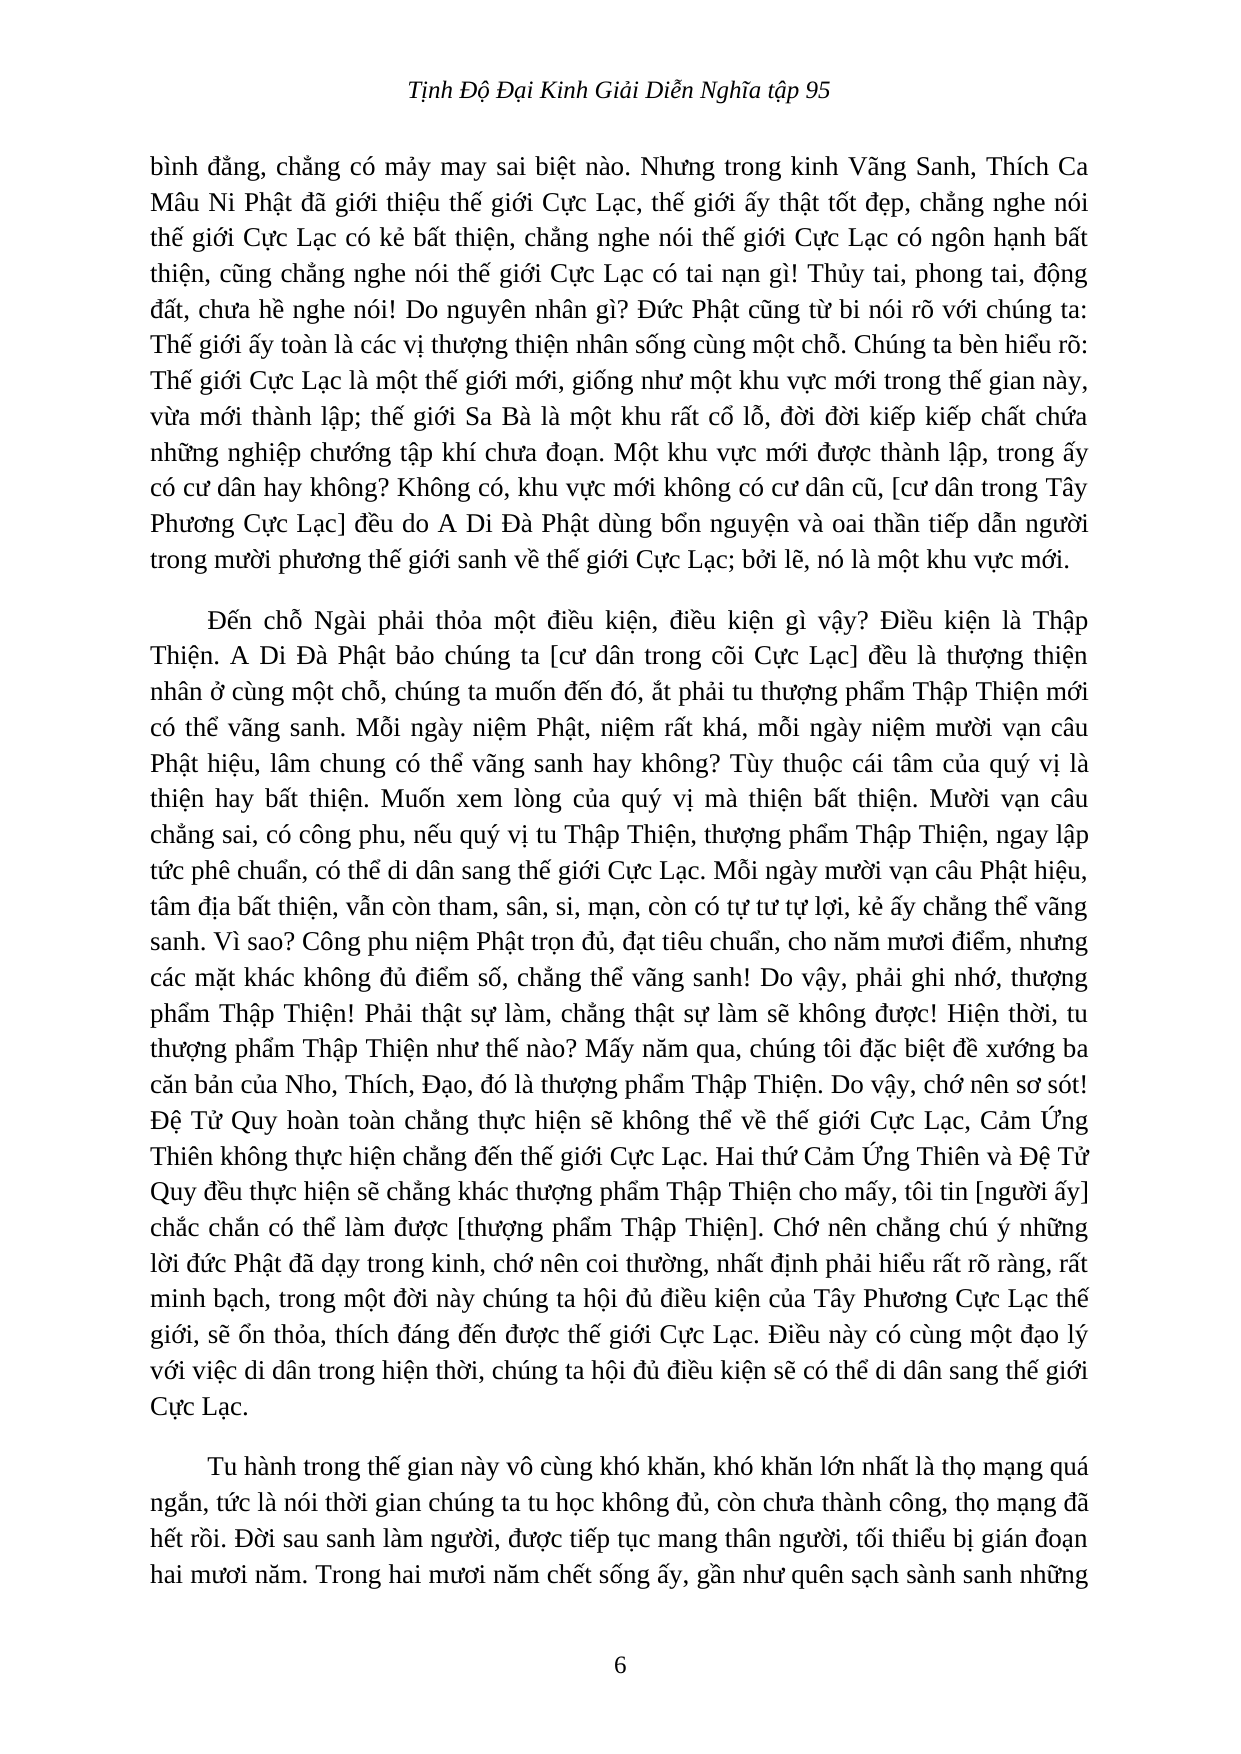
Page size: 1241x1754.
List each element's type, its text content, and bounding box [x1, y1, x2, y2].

text Đến chỗ Ngài phải thỏa một điều kiện, điều kiện gì vậy? Điều kiện là Thập Thiện. A Di Đà Phật bảo chúng ta [cư dân trong cõi Cực Lạc] đều là thượng thiện nhân ở cùng một chỗ, chúng ta muốn đến đó, ắt phải tu thượng phẩm Thập Thiện mới có thể vãng sanh. Mỗi ngày niệm Phật, niệm rất khá, mỗi ngày niệm mười vạn câu Phật hiệu, lâm chung có thể vãng sanh hay không? Tùy thuộc cái tâm của quý vị là thiện hay bất thiện. Muốn xem lòng của quý vị mà thiện bất thiện. Mười vạn câu chẳng sai, có công phu, nếu quý vị tu Thập Thiện, thượng phẩm Thập Thiện, ngay lập tức phê chuẩn, có thể di dân sang thế giới Cực Lạc. Mỗi ngày mười vạn câu Phật hiệu, tâm địa bất thiện, vẫn còn tham, sân, si, mạn, còn có tự tư tự lợi, kẻ ấy chẳng thể vãng sanh. Vì sao? Công phu niệm Phật trọn đủ, đạt tiêu chuẩn, cho năm mươi điểm, nhưng các mặt khác không đủ điểm số, chẳng thể vãng sanh! Do vậy, phải ghi nhớ, thượng phẩm Thập Thiện! Phải thật sự làm, chẳng thật sự làm sẽ không được! Hiện thời, tu thượng phẩm Thập Thiện như thế nào? Mấy năm qua, chúng tôi đặc biệt đề xướng ba căn bản của Nho, Thích, Đạo, đó là thượng phẩm Thập Thiện. Do vậy, chớ nên sơ sót! Đệ Tử Quy hoàn toàn chẳng thực hiện sẽ không thể về thế giới Cực Lạc, Cảm Ứng Thiên không thực hiện chẳng đến thế giới Cực Lạc. Hai thứ Cảm Ứng Thiên và Đệ Tử Quy đều thực hiện sẽ chẳng khác thượng phẩm Thập Thiện cho mấy, tôi tin [người ấy] chắc chắn có thể làm được [thượng phẩm Thập Thiện]. Chớ nên chẳng chú ý những lời đức Phật đã dạy trong kinh, chớ nên coi thường, nhất định phải hiểu rất rõ ràng, rất minh bạch, trong một đời này chúng ta hội đủ điều kiện của Tây Phương Cực Lạc thế giới, sẽ ổn thỏa, thích đáng đến được thế giới Cực Lạc. Điều này có cùng một đạo lý với việc di dân trong hiện thời, chúng ta hội đủ điều kiện sẽ có thể di dân sang thế giới Cực Lạc. [150, 604, 1090, 1421]
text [150, 150, 1090, 574]
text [150, 1451, 1090, 1589]
